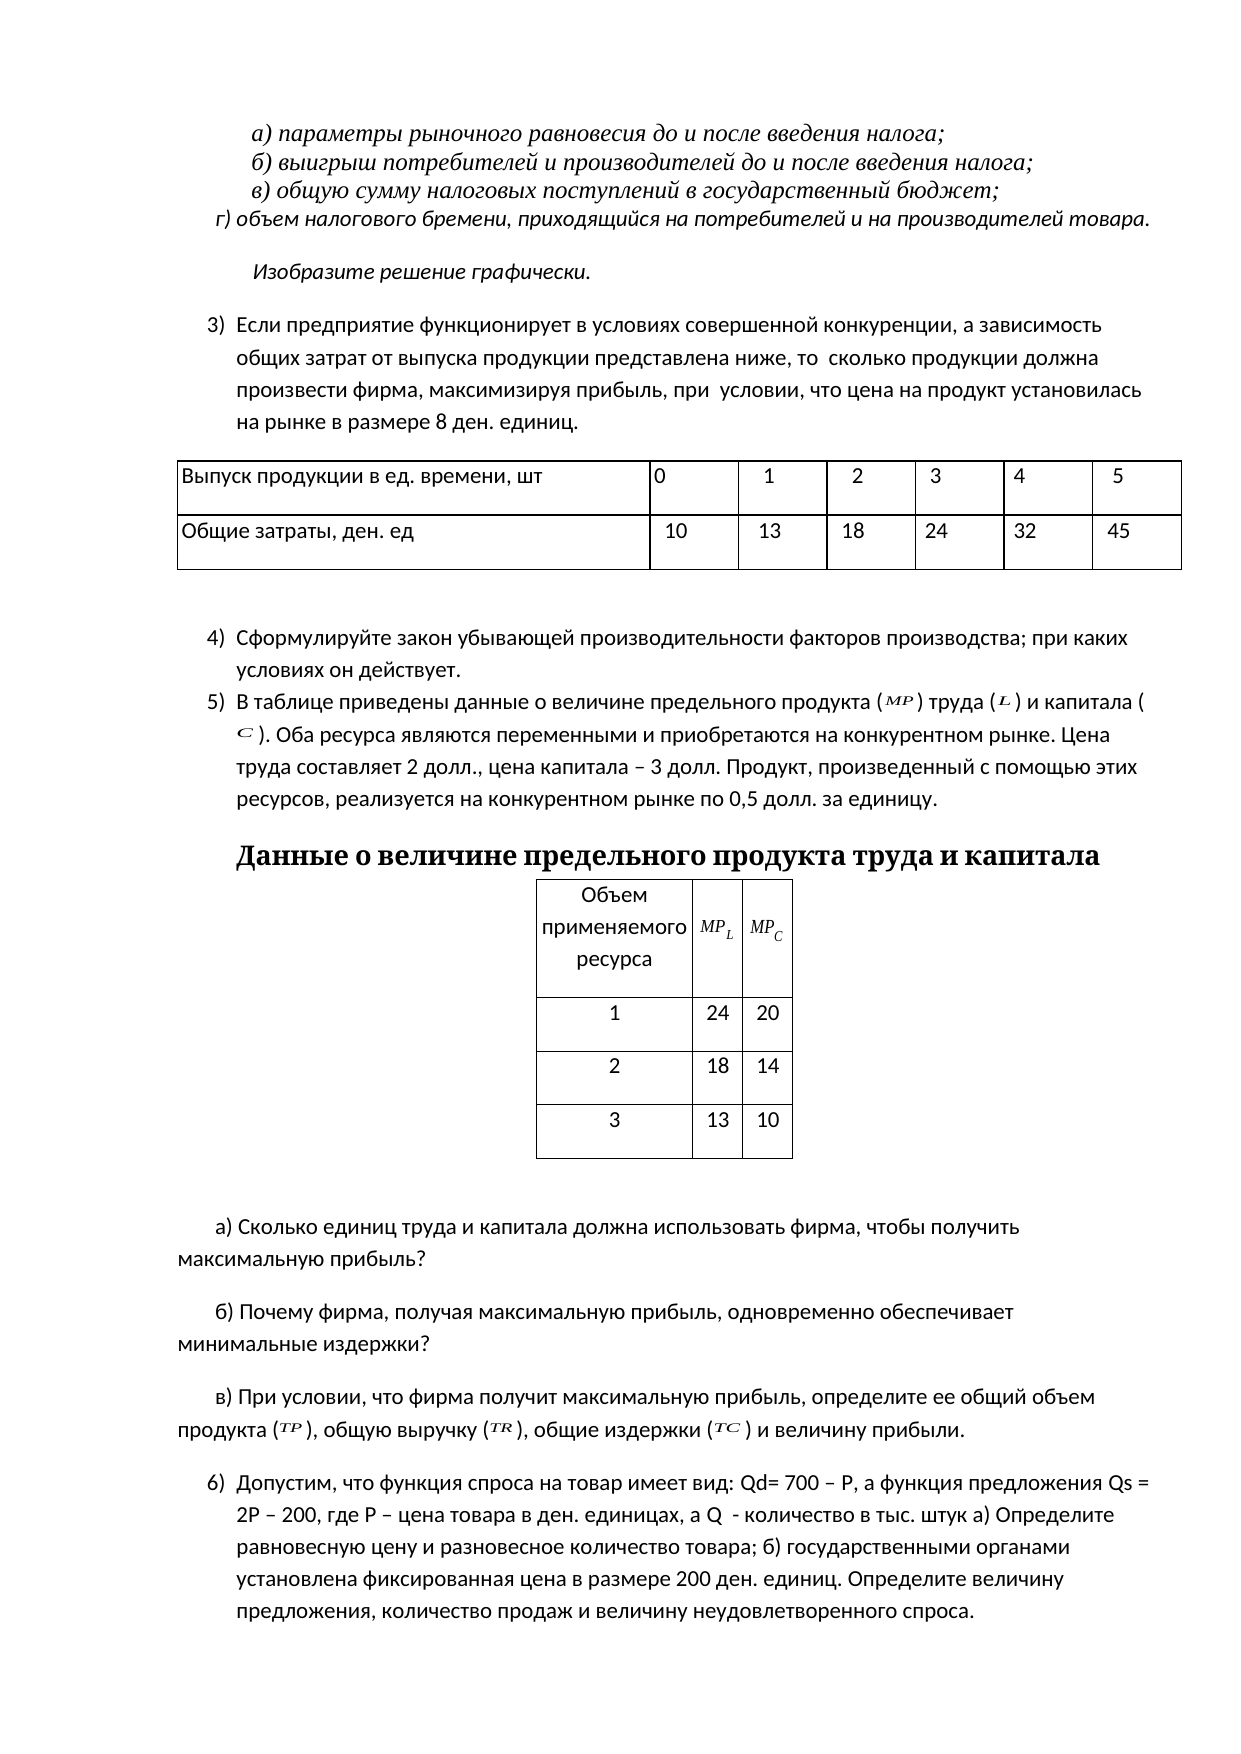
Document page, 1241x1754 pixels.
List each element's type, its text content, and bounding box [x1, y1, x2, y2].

table_cell 45 [1093, 516, 1181, 568]
list 3) Если предприятие функционирует в условиях совершенной конкуренции, а зависимость общих затрат от выпуска продукции представлена ниже, то сколько продукции должна произвести фирма, максимизируя прибыль, при условии, что цена на продукт установилась на рынке в размере 8 ден. единиц. [207, 310, 1152, 435]
table_cell 3 [537, 1105, 692, 1158]
table_cell 24 [916, 516, 1003, 568]
table_cell 14 [743, 1052, 792, 1104]
table_header Объем применяемого ресурса [537, 880, 692, 997]
text а) Сколько единиц труда и капитала должна использовать фирма, чтобы получить максимальную прибыль? [177, 1212, 1152, 1272]
list 5) В таблице приведены данные о величине предельного продукта () труда () и капитала (). Оба ресурса являются переменными и приобретаются на конкурентном рынке. Цена труда составляет 2 долл., цена капитала – 3 долл. Продукт, произведенный с помощью этих ресурсов, реализуется на конкурентном рынке по 0,5 долл. за единицу. [207, 687, 1152, 812]
text в) общую сумму налоговых поступлений в государственный бюджет; [177, 176, 1152, 204]
table_cell 10 [743, 1105, 792, 1158]
table_cell 13 [693, 1105, 742, 1158]
table_cell 13 [739, 516, 826, 568]
text г) объем налогового бремени, приходящийся на потребителей и на производителей товара. [177, 204, 1152, 232]
table_cell 1 [537, 998, 692, 1051]
text б) Почему фирма, получая максимальную прибыль, одновременно обеспечивает минимальные издержки? [177, 1297, 1152, 1357]
table_header [743, 880, 792, 997]
subtitle Данные о величине предельного продукта труда и капитала [177, 841, 1152, 872]
table_header 5 [1093, 462, 1181, 514]
table_header 3 [916, 462, 1003, 514]
text а) параметры рыночного равновесия до и после введения налога; [177, 118, 1152, 147]
table_header [693, 880, 742, 997]
list 4) Сформулируйте закон убывающей производительности факторов производства; при каких условиях он действует. [207, 623, 1152, 683]
list 6) Допустим, что функция спроса на товар имеет вид: Qd= 700 – P, а функция предложения Qs = 2P – 200, где Р – цена товара в ден. единицах, а Q - количество в тыс. штук а) Определите равновесную цену и разновесное количество товара; б) государственными органами установлена фиксированная цена в размере 200 ден. единиц. Определите величину предложения, количество продаж и величину неудовлетворенного спроса. [207, 1468, 1152, 1624]
table_cell 24 [693, 998, 742, 1051]
table_cell 18 [693, 1052, 742, 1104]
table_cell 20 [743, 998, 792, 1051]
table_cell 18 [828, 516, 915, 568]
text б) выигрыш потребителей и производителей до и после введения налога; [177, 147, 1152, 176]
table_cell Общие затраты, ден. ед [178, 516, 649, 568]
table_header 1 [739, 462, 826, 514]
table_header 0 [651, 462, 738, 514]
table_header 4 [1005, 462, 1092, 514]
table_header Выпуск продукции в ед. времени, шт [178, 462, 649, 514]
text в) При условии, что фирма получит максимальную прибыль, определите ее общий объем продукта (), общую выручку (), общие издержки () и величину прибыли. [177, 1382, 1152, 1443]
text Изобразите решение графически. [215, 257, 1152, 285]
table_cell 32 [1005, 516, 1092, 568]
table_cell 10 [651, 516, 738, 568]
table_cell 2 [537, 1052, 692, 1104]
table_header 2 [828, 462, 915, 514]
